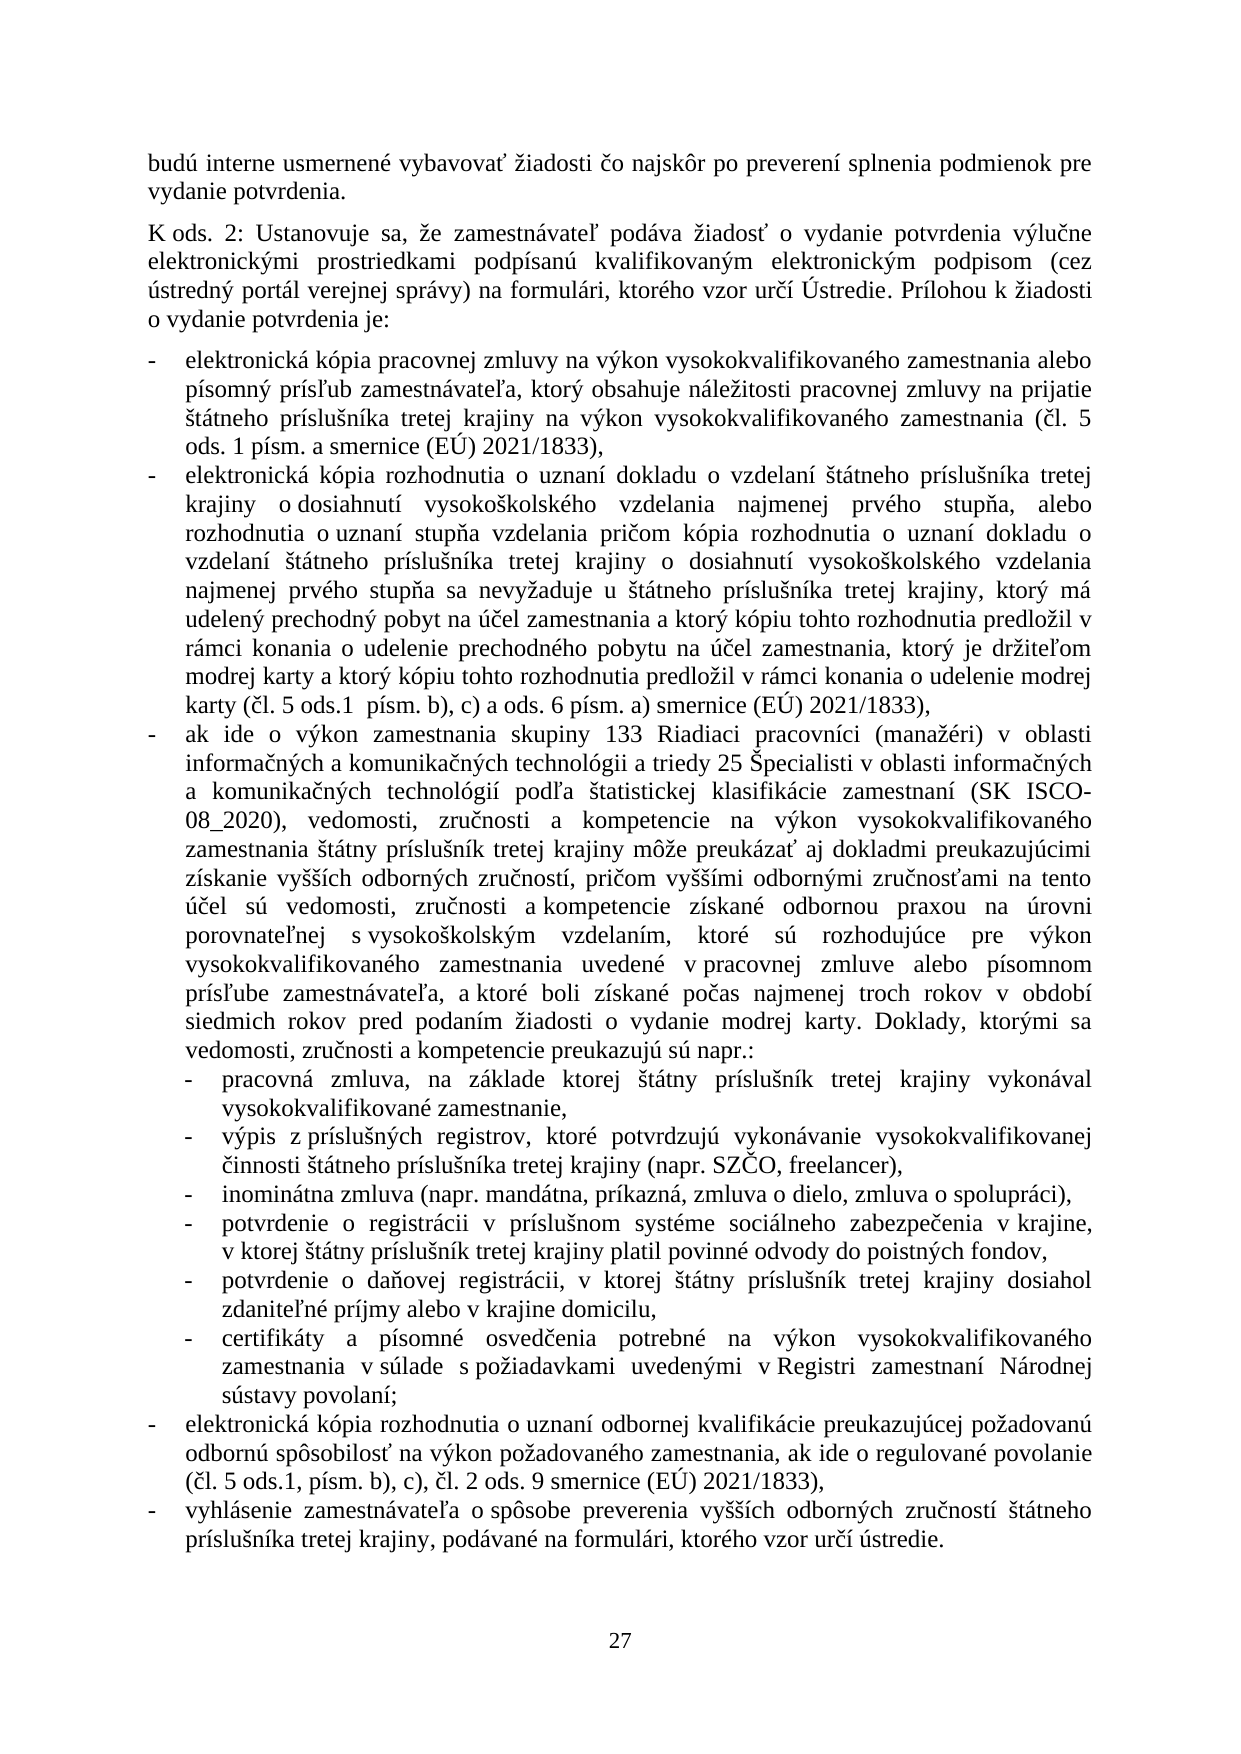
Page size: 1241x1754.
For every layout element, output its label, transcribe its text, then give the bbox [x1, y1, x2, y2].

list elektronická kópia rozhodnutia o uznaní odbornej kvalifikácie preukazujúcej požadovanú odbornú spôsobilosť na výkon požadovaného zamestnania, ak ide o regulované povolanie (čl. 5 ods.1, písm. b), c), čl. 2 ods. 9 smernice (EÚ) 2021/1833), [148, 1409, 1092, 1495]
list potvrdenie o daňovej registrácii, v ktorej štátny príslušník tretej krajiny dosiahol zdaniteľné príjmy alebo v krajine domicilu, [184, 1265, 1092, 1323]
list elektronická kópia rozhodnutia o uznaní dokladu o vzdelaní štátneho príslušníka tretej krajiny o dosiahnutí vysokoškolského vzdelania najmenej prvého stupňa, alebo rozhodnutia o uznaní stupňa vzdelania pričom kópia rozhodnutia o uznaní dokladu o vzdelaní štátneho príslušníka tretej krajiny o dosiahnutí vysokoškolského vzdelania najmenej prvého stupňa sa nevyžaduje u štátneho príslušníka tretej krajiny, ktorý má udelený prechodný pobyt na účel zamestnania a ktorý kópiu tohto rozhodnutia predložil v rámci konania o udelenie prechodného pobytu na účel zamestnania, ktorý je držiteľom modrej karty a ktorý kópiu tohto rozhodnutia predložil v rámci konania o udelenie modrej karty (čl. 5 ods.1 písm. b), c) a ods. 6 písm. a) smernice (EÚ) 2021/1833), [148, 460, 1092, 719]
list ak ide o výkon zamestnania skupiny 133 Riadiaci pracovníci (manažéri) v oblasti informačných a komunikačných technológii a triedy 25 Špecialisti v oblasti informačných a komunikačných technológií podľa štatistickej klasifikácie zamestnaní (SK ISCO-08_2020), vedomosti, zručnosti a kompetencie na výkon vysokokvalifikovaného zamestnania štátny príslušník tretej krajiny môže preukázať aj dokladmi preukazujúcimi získanie vyšších odborných zručností, pričom vyššími odbornými zručnosťami na tento účel sú vedomosti, zručnosti a kompetencie získané odbornou praxou na úrovni porovnateľnej s vysokoškolským vzdelaním, ktoré sú rozhodujúce pre výkon vysokokvalifikovaného zamestnania uvedené v pracovnej zmluve alebo písomnom prísľube zamestnávateľa, a ktoré boli získané počas najmenej troch rokov v období siedmich rokov pred podaním žiadosti o vydanie modrej karty. Doklady, ktorými sa vedomosti, zručnosti a kompetencie preukazujú sú napr.: [148, 719, 1092, 1064]
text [148, 148, 1092, 205]
list potvrdenie o registrácii v príslušnom systéme sociálneho zabezpečenia v krajine, v ktorej štátny príslušník tretej krajiny platil povinné odvody do poistných fondov, [184, 1208, 1092, 1265]
list elektronická kópia pracovnej zmluvy na výkon vysokokvalifikovaného zamestnania alebo písomný prísľub zamestnávateľa, ktorý obsahuje náležitosti pracovnej zmluvy na prijatie štátneho príslušníka tretej krajiny na výkon vysokokvalifikovaného zamestnania (čl. 5 ods. 1 písm. a smernice (EÚ) 2021/1833), [148, 345, 1092, 460]
text K ods. 2: Ustanovuje sa, že zamestnávateľ podáva žiadosť o vydanie potvrdenia výlučne elektronickými prostriedkami podpísanú kvalifikovaným elektronickým podpisom (cez ústredný portál verejnej správy) na formulári, ktorého vzor určí Ústredie. Prílohou k žiadosti o vydanie potvrdenia je: [148, 218, 1092, 333]
list inominátna zmluva (napr. mandátna, príkazná, zmluva o dielo, zmluva o spolupráci), [184, 1179, 1092, 1208]
list vyhlásenie zamestnávateľa o spôsobe preverenia vyšších odborných zručností štátneho príslušníka tretej krajiny, podávané na formulári, ktorého vzor určí ústredie. [148, 1495, 1092, 1553]
list výpis z príslušných registrov, ktoré potvrdzujú vykonávanie vysokokvalifikovanej činnosti štátneho príslušníka tretej krajiny (napr. SZČO, freelancer), [184, 1121, 1092, 1179]
list certifikáty a písomné osvedčenia potrebné na výkon vysokokvalifikovaného zamestnania v súlade s požiadavkami uvedenými v Registri zamestnaní Národnej sústavy povolaní; [184, 1323, 1092, 1409]
list pracovná zmluva, na základe ktorej štátny príslušník tretej krajiny vykonával vysokokvalifikované zamestnanie, [184, 1064, 1092, 1121]
